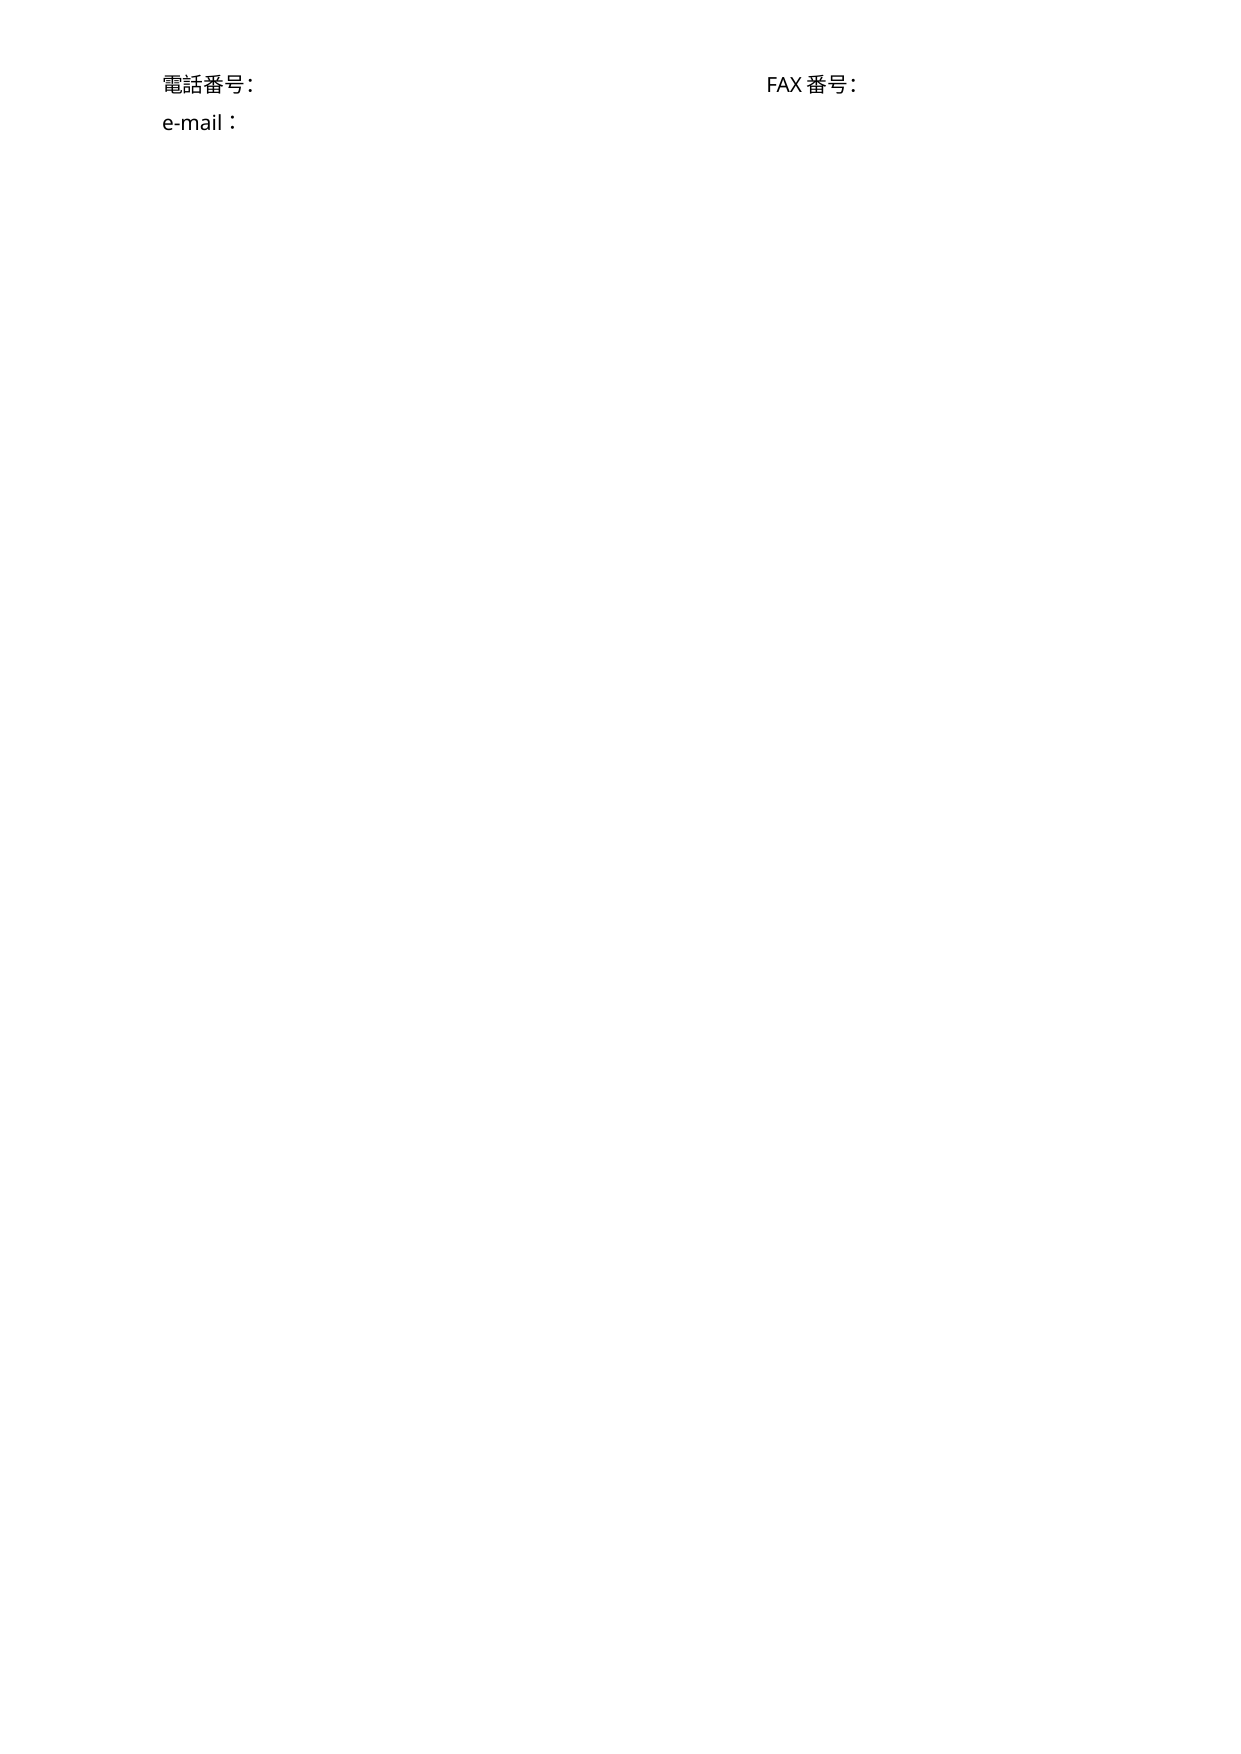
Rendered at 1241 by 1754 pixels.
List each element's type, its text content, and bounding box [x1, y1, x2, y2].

text e-mail： [118, 102, 1134, 140]
text 電話番号： FAX番号： [118, 65, 1134, 102]
